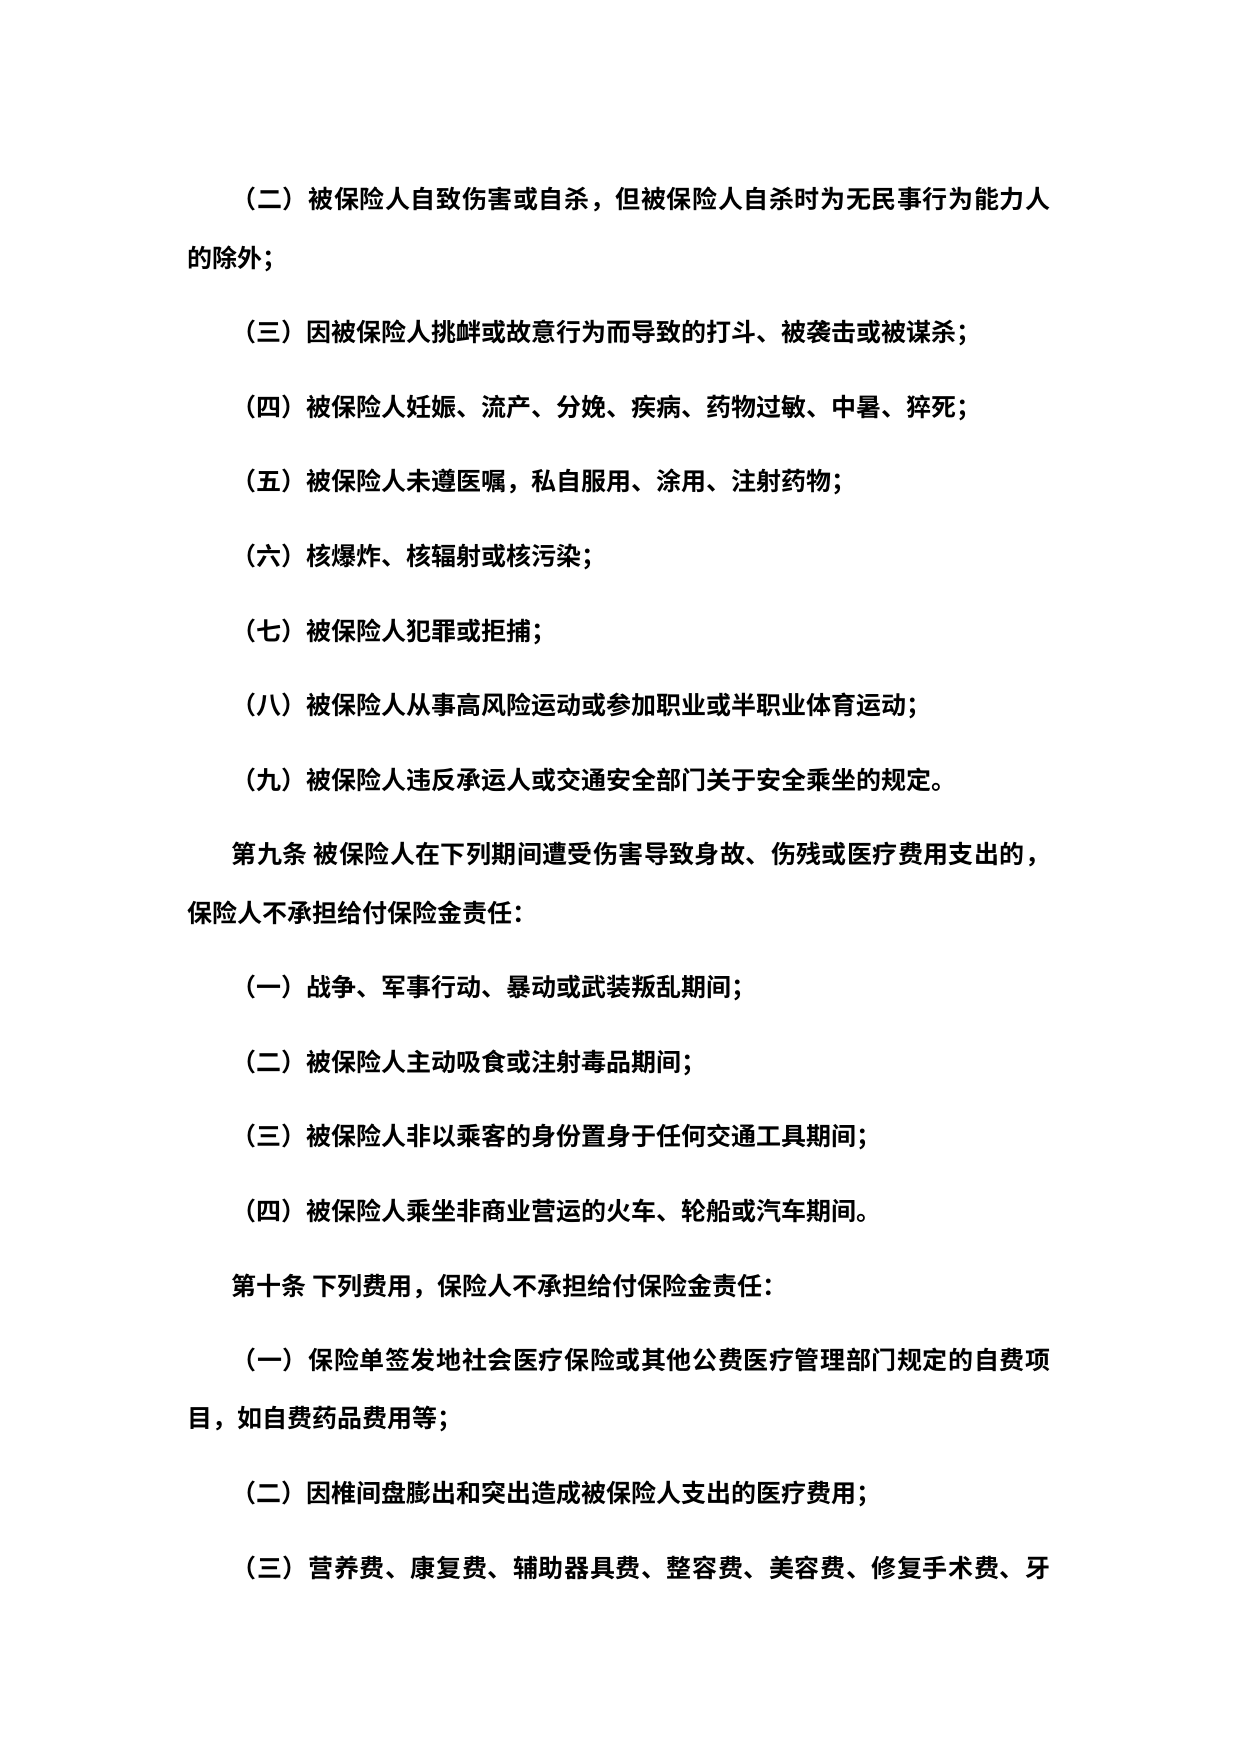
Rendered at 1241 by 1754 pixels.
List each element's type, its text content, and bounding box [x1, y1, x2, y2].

text （四）被保险人乘坐非商业营运的火车、轮船或汽车期间。 [187, 1174, 1053, 1232]
text （三）被保险人非以乘客的身份置身于任何交通工具期间； [187, 1099, 1053, 1157]
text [187, 1530, 1053, 1589]
text （一）保险单签发地社会医疗保险或其他公费医疗管理部门规定的自费项目，如自费药品费用等； [187, 1323, 1053, 1439]
text （七）被保险人犯罪或拒捕； [187, 593, 1053, 652]
text 第九条 被保险人在下列期间遭受伤害导致身故、伤残或医疗费用支出的，保险人不承担给付保险金责任： [187, 817, 1053, 934]
text （二）因椎间盘膨出和突出造成被保险人支出的医疗费用； [187, 1456, 1053, 1514]
text （三）因被保险人挑衅或故意行为而导致的打斗、被袭击或被谋杀； [187, 295, 1053, 353]
text （二）被保险人主动吸食或注射毒品期间； [187, 1024, 1053, 1083]
text （六）核爆炸、核辐射或核污染； [187, 519, 1053, 577]
text （九）被保险人违反承运人或交通安全部门关于安全乘坐的规定。 [187, 742, 1053, 801]
text 第十条 下列费用，保险人不承担给付保险金责任： [187, 1248, 1053, 1307]
text （五）被保险人未遵医嘱，私自服用、涂用、注射药物； [187, 444, 1053, 502]
text （二）被保险人自致伤害或自杀，但被保险人自杀时为无民事行为能力人的除外； [187, 162, 1053, 279]
text （一）战争、军事行动、暴动或武装叛乱期间； [187, 950, 1053, 1008]
text （四）被保险人妊娠、流产、分娩、疾病、药物过敏、中暑、猝死； [187, 369, 1053, 428]
text （八）被保险人从事高风险运动或参加职业或半职业体育运动； [187, 668, 1053, 726]
